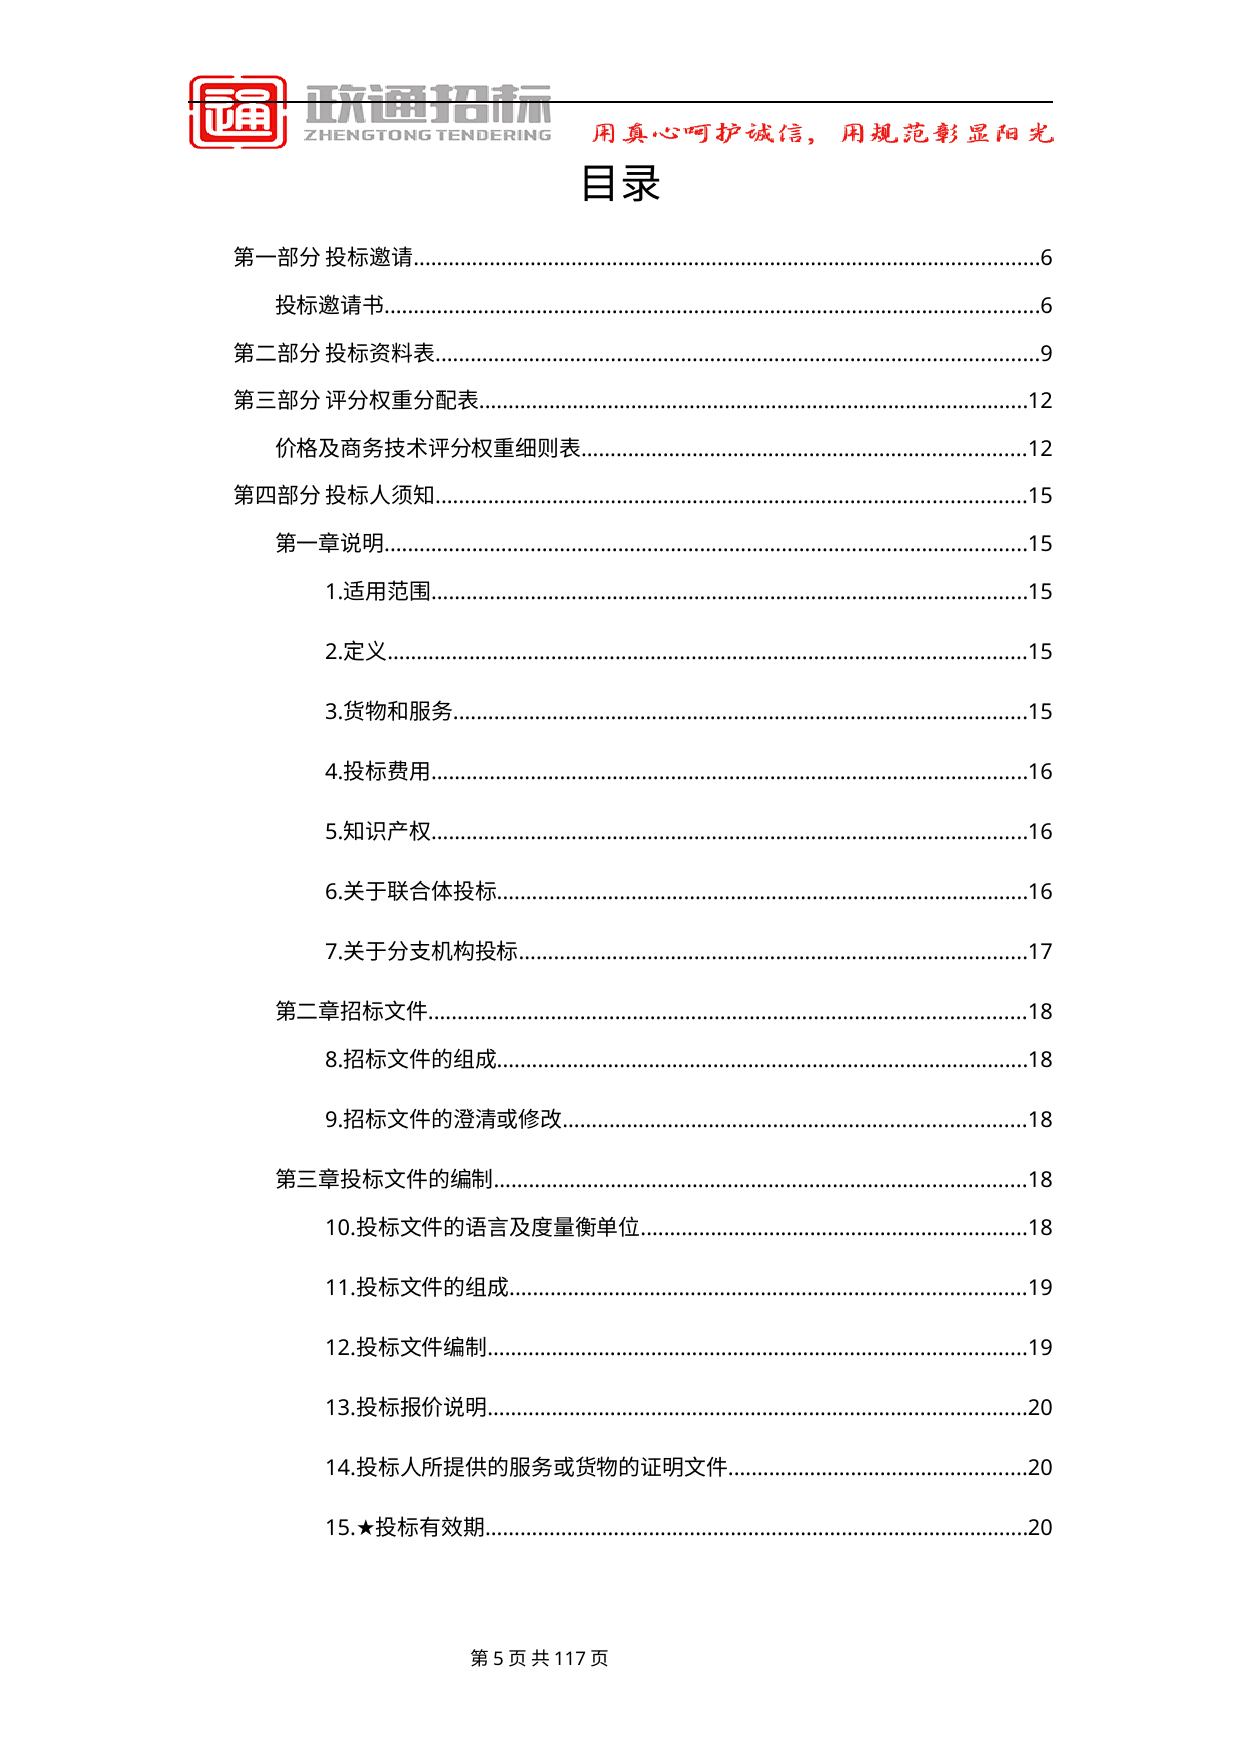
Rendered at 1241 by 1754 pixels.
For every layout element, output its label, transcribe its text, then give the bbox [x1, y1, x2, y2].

text 1.适用范围 15 [325, 574, 1053, 605]
text 14.投标人所提供的服务或货物的证明文件 20 [325, 1450, 1053, 1482]
text 10.投标文件的语言及度量衡单位 18 [325, 1210, 1053, 1242]
text 第一章说明 15 [275, 526, 1053, 558]
text 13.投标报价说明 20 [325, 1390, 1053, 1422]
text 5.知识产权 16 [325, 814, 1053, 846]
text 投标邀请书 6 [275, 288, 1053, 320]
text 第三章投标文件的编制 18 [275, 1162, 1053, 1194]
text 第四部分 投标人须知 15 [233, 478, 1053, 510]
text 第一部分 投标邀请 6 [233, 240, 1053, 272]
text 第二部分 投标资料表 9 [233, 336, 1053, 367]
text 2.定义 15 [325, 634, 1053, 666]
text 目录 [187, 150, 1053, 210]
picture [187, 75, 1054, 149]
text 价格及商务技术评分权重细则表 12 [275, 431, 1053, 463]
text 第二章招标文件 18 [275, 994, 1053, 1026]
text 第三部分 评分权重分配表 12 [233, 383, 1053, 415]
text 11.投标文件的组成 19 [325, 1270, 1053, 1302]
text 8.招标文件的组成 18 [325, 1042, 1053, 1074]
text 3.货物和服务 15 [325, 694, 1053, 726]
text 4.投标费用 16 [325, 754, 1053, 786]
text 9.招标文件的澄清或修改 18 [325, 1102, 1053, 1134]
text 7.关于分支机构投标 17 [325, 934, 1053, 966]
text 12.投标文件编制 19 [325, 1330, 1053, 1362]
text 6.关于联合体投标 16 [325, 874, 1053, 906]
text 15.★投标有效期 20 [325, 1510, 1053, 1542]
